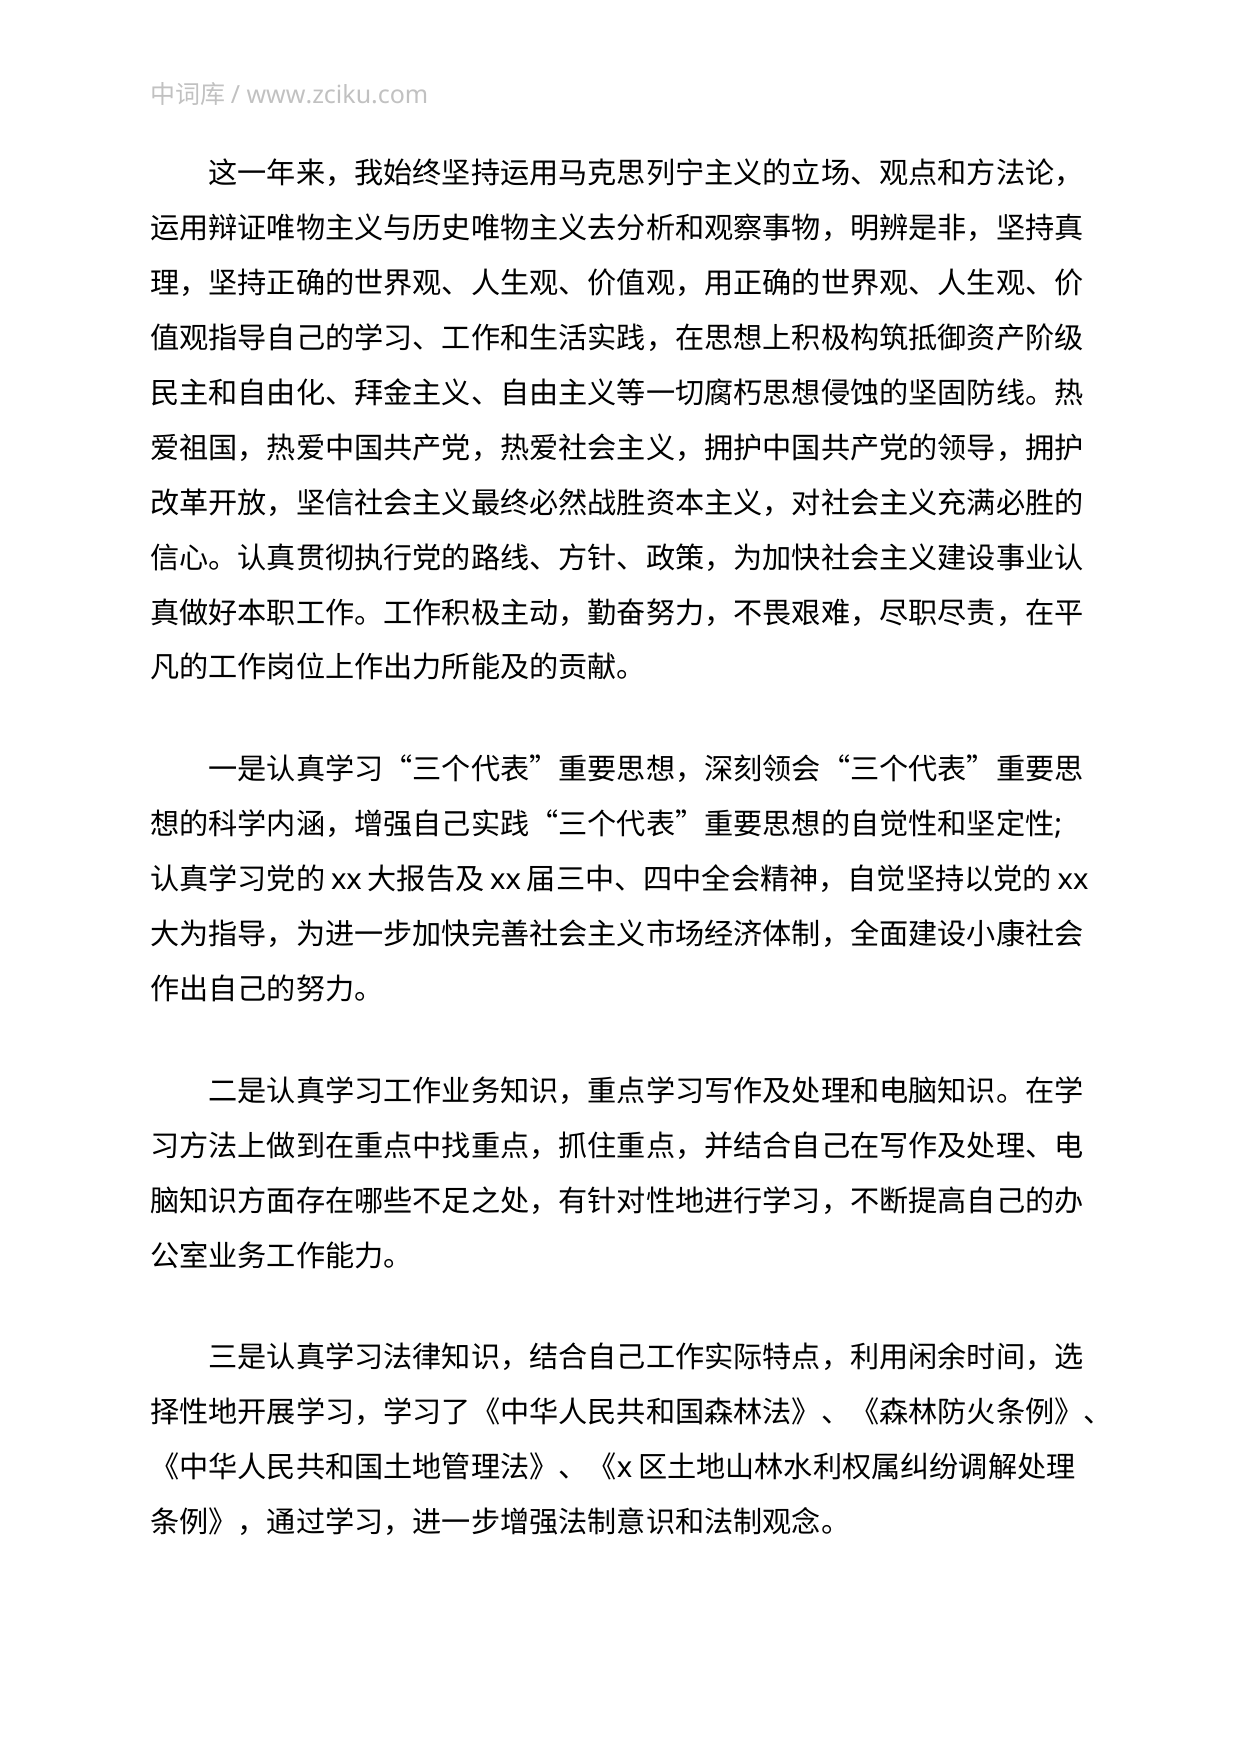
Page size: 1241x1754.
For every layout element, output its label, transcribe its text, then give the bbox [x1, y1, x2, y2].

text 这一年来，我始终坚持运用马克思列宁主义的立场、观点和方法论，运用辩证唯物主义与历史唯物主义去分析和观察事物，明辨是非，坚持真理，坚持正确的世界观、人生观、价值观，用正确的世界观、人生观、价值观指导自己的学习、工作和生活实践，在思想上积极构筑抵御资产阶级民主和自由化、拜金主义、自由主义等一切腐朽思想侵蚀的坚固防线。热爱祖国，热爱中国共产党，热爱社会主义，拥护中国共产党的领导，拥护改革开放，坚信社会主义最终必然战胜资本主义，对社会主义充满必胜的信心。认真贯彻执行党的路线、方针、政策，为加快社会主义建设事业认真做好本职工作。工作积极主动，勤奋努力，不畏艰难，尽职尽责，在平凡的工作岗位上作出力所能及的贡献。 [150, 150, 1090, 686]
text 三是认真学习法律知识，结合自己工作实际特点，利用闲余时间，选择性地开展学习，学习了《中华人民共和国森林法》、《森林防火条例》、《中华人民共和国土地管理法》、《x区土地山林水利权属纠纷调解处理条例》，通过学习，进一步增强法制意识和法制观念。 [150, 1334, 1090, 1541]
text 一是认真学习“三个代表”重要思想，深刻领会“三个代表”重要思想的科学内涵，增强自己实践“三个代表”重要思想的自觉性和坚定性;认真学习党的xx大报告及xx届三中、四中全会精神，自觉坚持以党的xx大为指导，为进一步加快完善社会主义市场经济体制，全面建设小康社会作出自己的努力。 [150, 746, 1090, 1008]
text 二是认真学习工作业务知识，重点学习写作及处理和电脑知识。在学习方法上做到在重点中找重点，抓住重点，并结合自己在写作及处理、电脑知识方面存在哪些不足之处，有针对性地进行学习，不断提高自己的办公室业务工作能力。 [150, 1067, 1090, 1274]
